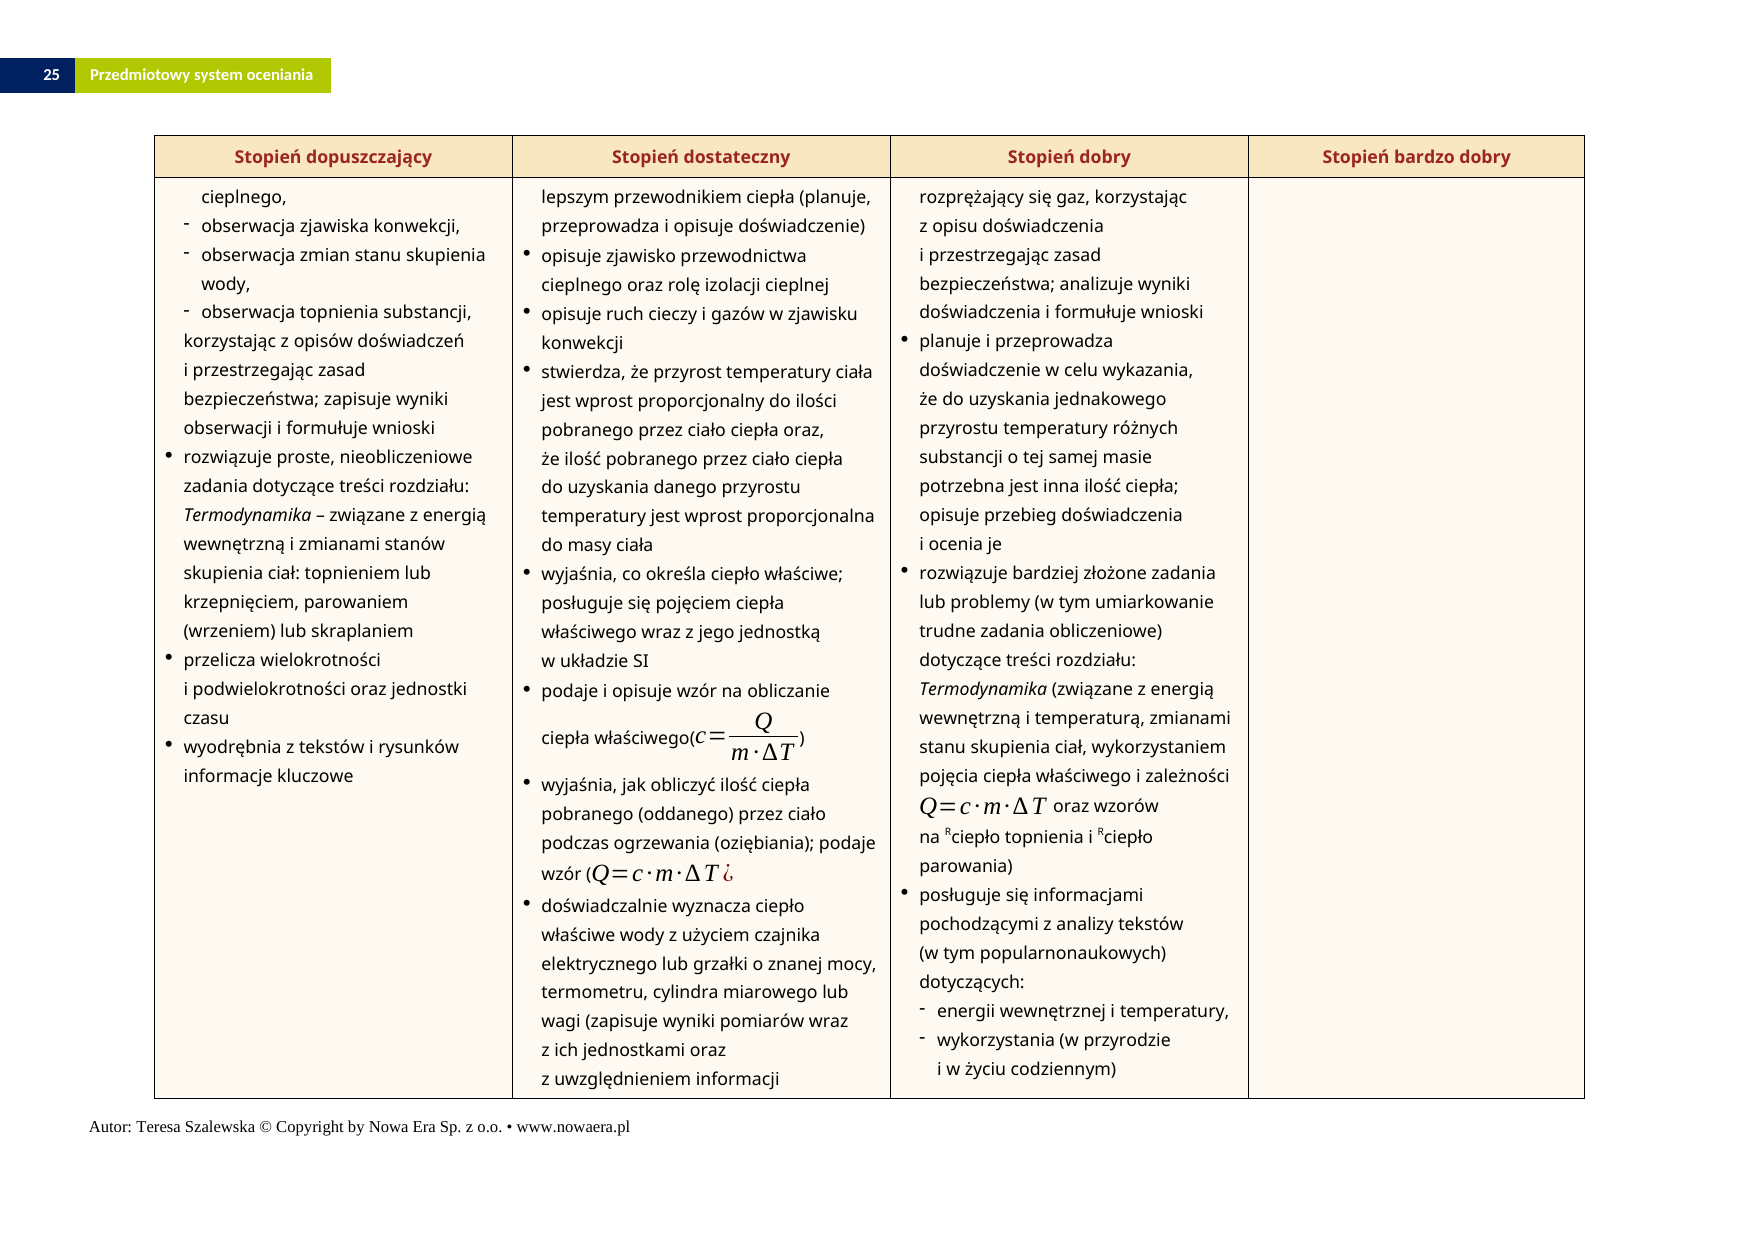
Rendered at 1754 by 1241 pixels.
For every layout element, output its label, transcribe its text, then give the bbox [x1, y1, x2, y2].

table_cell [1249, 178, 1584, 1097]
table_header Stopień bardzo dobry [1249, 136, 1584, 177]
table_header Stopień dopuszczający [155, 136, 512, 177]
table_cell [155, 178, 512, 1097]
table_header Stopień dostateczny [513, 136, 890, 177]
table_header Stopień dobry [891, 136, 1248, 177]
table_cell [891, 178, 1248, 1097]
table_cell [513, 178, 890, 1097]
